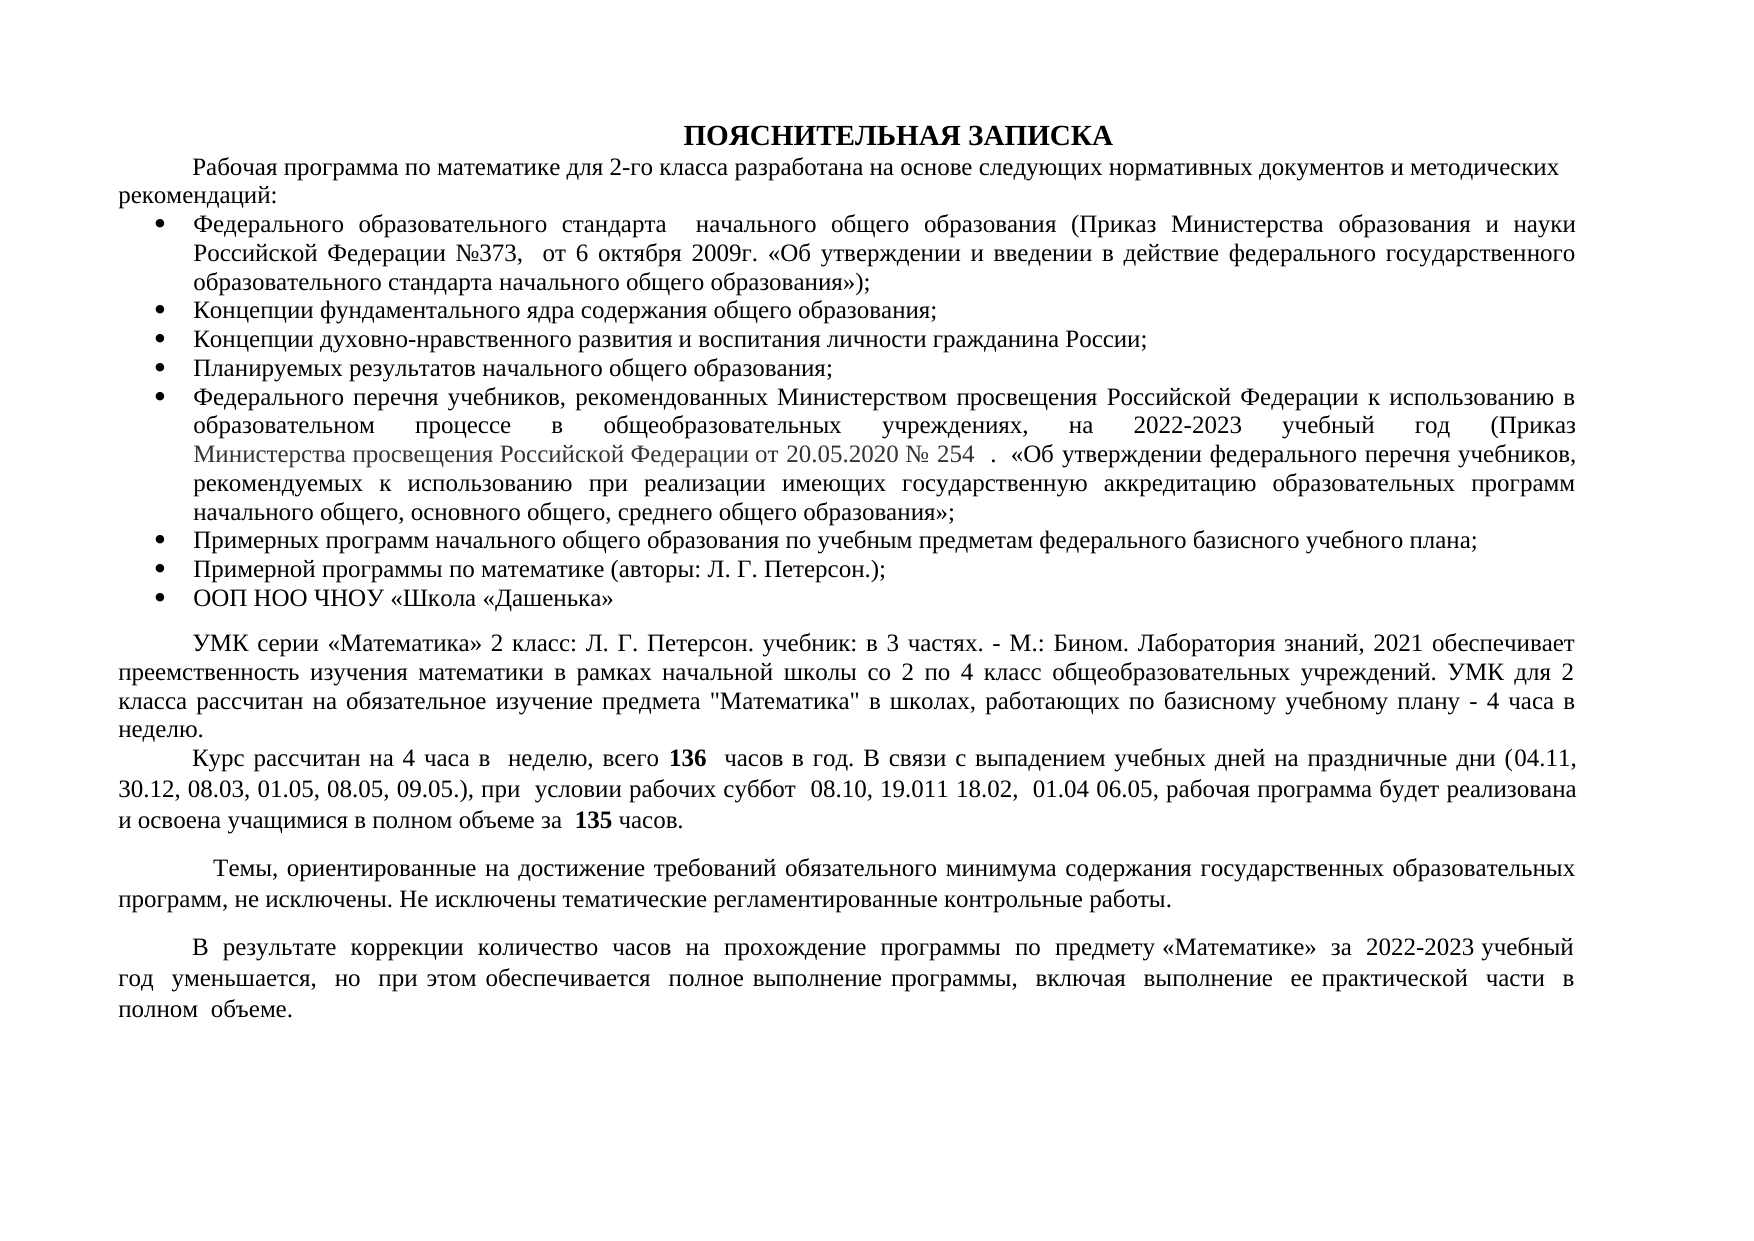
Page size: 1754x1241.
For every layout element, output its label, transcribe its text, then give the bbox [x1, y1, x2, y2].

text УМК серии «Математика» 2 класс: Л. Г. Петерсон. учебник: в 3 частях. - М.: Бином. Лаборатория знаний, 2021 обеспечивает преемственность изучения математики в рамках начальной школы со 2 по 4 класс общеобразовательных учреждений. УМК для 2 класса рассчитан на обязательное изучение предмета "Математика" в школах, работающих по базисному учебному плану - 4 часа в неделю. [118, 612, 1577, 727]
text Рабочая программа по математике для 2-го класса разработана на основе следующих нормативных документов и методических рекомендаций: [118, 152, 1577, 209]
text Курс рассчитан на 4 часа в неделю, всего 136 часов в год. В связи с выпадением учебных дней на праздничные дни (04.11, 30.12, 08.03, 01.05, 08.05, 09.05.), при условии рабочих суббот 08.10, 19.011 18.02, 01.04 06.05, рабочая программа будет реализована и освоена учащимися в полном объеме за 135 часов. [118, 727, 1577, 817]
list Примерных программ начального общего образования по учебным предметам федерального базисного учебного плана; [156, 525, 1577, 554]
list Концепции фундаментального ядра содержания общего образования; [156, 295, 1577, 324]
list Федерального перечня учебников, рекомендованных Министерством просвещения Российской Федерации к использованию в образовательном процессе в общеобразовательных учреждениях, на 2022-2023 учебный год (Приказ Министерства просвещения Российской Федерации от 20.05.2020 № 254 . «Об утверждении федерального перечня учебников, рекомендуемых к использованию при реализации имеющих государственную аккредитацию образовательных программ начального общего, основного общего, среднего общего образования»; [156, 382, 1577, 525]
text В результате коррекции количество часов на прохождение программы по предмету «Математике» за 2022-2023 учебный год уменьшается, но при этом обеспечивается полное выполнение программы, включая выполнение ее практической части в полном объеме. [118, 915, 1577, 1006]
list Примерной программы по математике (авторы: Л. Г. Петерсон.); [156, 554, 1577, 583]
list Планируемых результатов начального общего образования; [156, 353, 1577, 382]
list Концепции духовно-нравственного развития и воспитания личности гражданина России; [156, 324, 1577, 353]
text ПОЯСНИТЕЛЬНАЯ ЗАПИСКА [220, 118, 1577, 152]
text Темы, ориентированные на достижение требований обязательного минимума содержания государственных образовательных программ, не исключены. Не исключены тематические регламентированные контрольные работы. [118, 836, 1577, 896]
list ООП НОО ЧНОУ «Школа «Дашенька» [156, 583, 1577, 612]
list Федерального образовательного стандарта начального общего образования (Приказ Министерства образования и науки Российской Федерации №373, от 6 октября 2009г. «Об утверждении и введении в действие федерального государственного образовательного стандарта начального общего образования»); [156, 209, 1577, 295]
